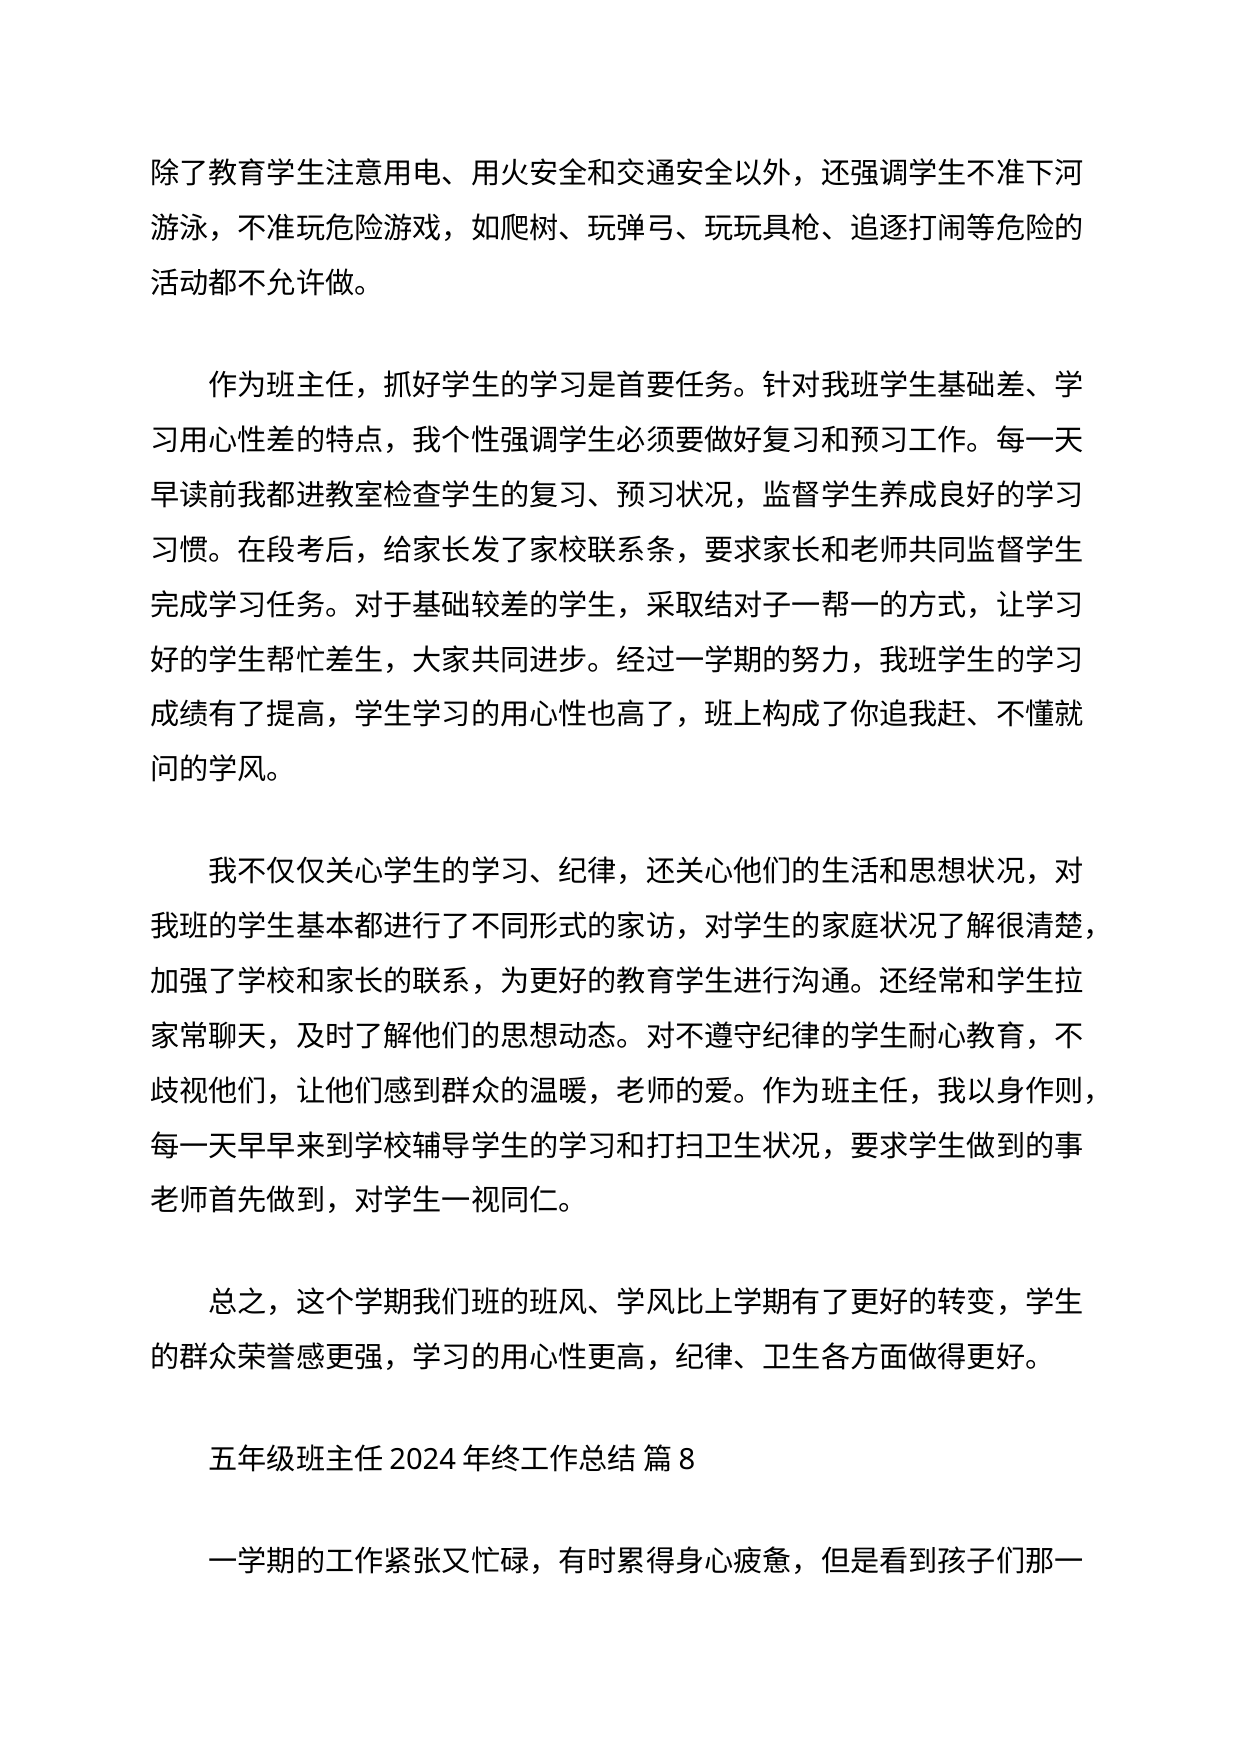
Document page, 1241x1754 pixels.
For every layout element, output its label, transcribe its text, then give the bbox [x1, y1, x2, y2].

text 我不仅仅关心学生的学习、纪律，还关心他们的生活和思想状况，对我班的学生基本都进行了不同形式的家访，对学生的家庭状况了解很清楚，加强了学校和家长的联系，为更好的教育学生进行沟通。还经常和学生拉家常聊天，及时了解他们的思想动态。对不遵守纪律的学生耐心教育，不歧视他们，让他们感到群众的温暖，老师的爱。作为班主任，我以身作则，每一天早早来到学校辅导学生的学习和打扫卫生状况，要求学生做到的事老师首先做到，对学生一视同仁。 [150, 848, 1090, 1219]
text 五年级班主任2024年终工作总结 篇8 [150, 1435, 1090, 1478]
text 作为班主任，抓好学生的学习是首要任务。针对我班学生基础差、学习用心性差的特点，我个性强调学生必须要做好复习和预习工作。每一天早读前我都进教室检查学生的复习、预习状况，监督学生养成良好的学习习惯。在段考后，给家长发了家校联系条，要求家长和老师共同监督学生完成学习任务。对于基础较差的学生，采取结对子一帮一的方式，让学习好的学生帮忙差生，大家共同进步。经过一学期的努力，我班学生的学习成绩有了提高，学生学习的用心性也高了，班上构成了你追我赶、不懂就问的学风。 [150, 362, 1090, 788]
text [150, 1537, 1090, 1580]
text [150, 150, 1090, 302]
text 总之，这个学期我们班的班风、学风比上学期有了更好的转变，学生的群众荣誉感更强，学习的用心性更高，纪律、卫生各方面做得更好。 [150, 1279, 1090, 1376]
